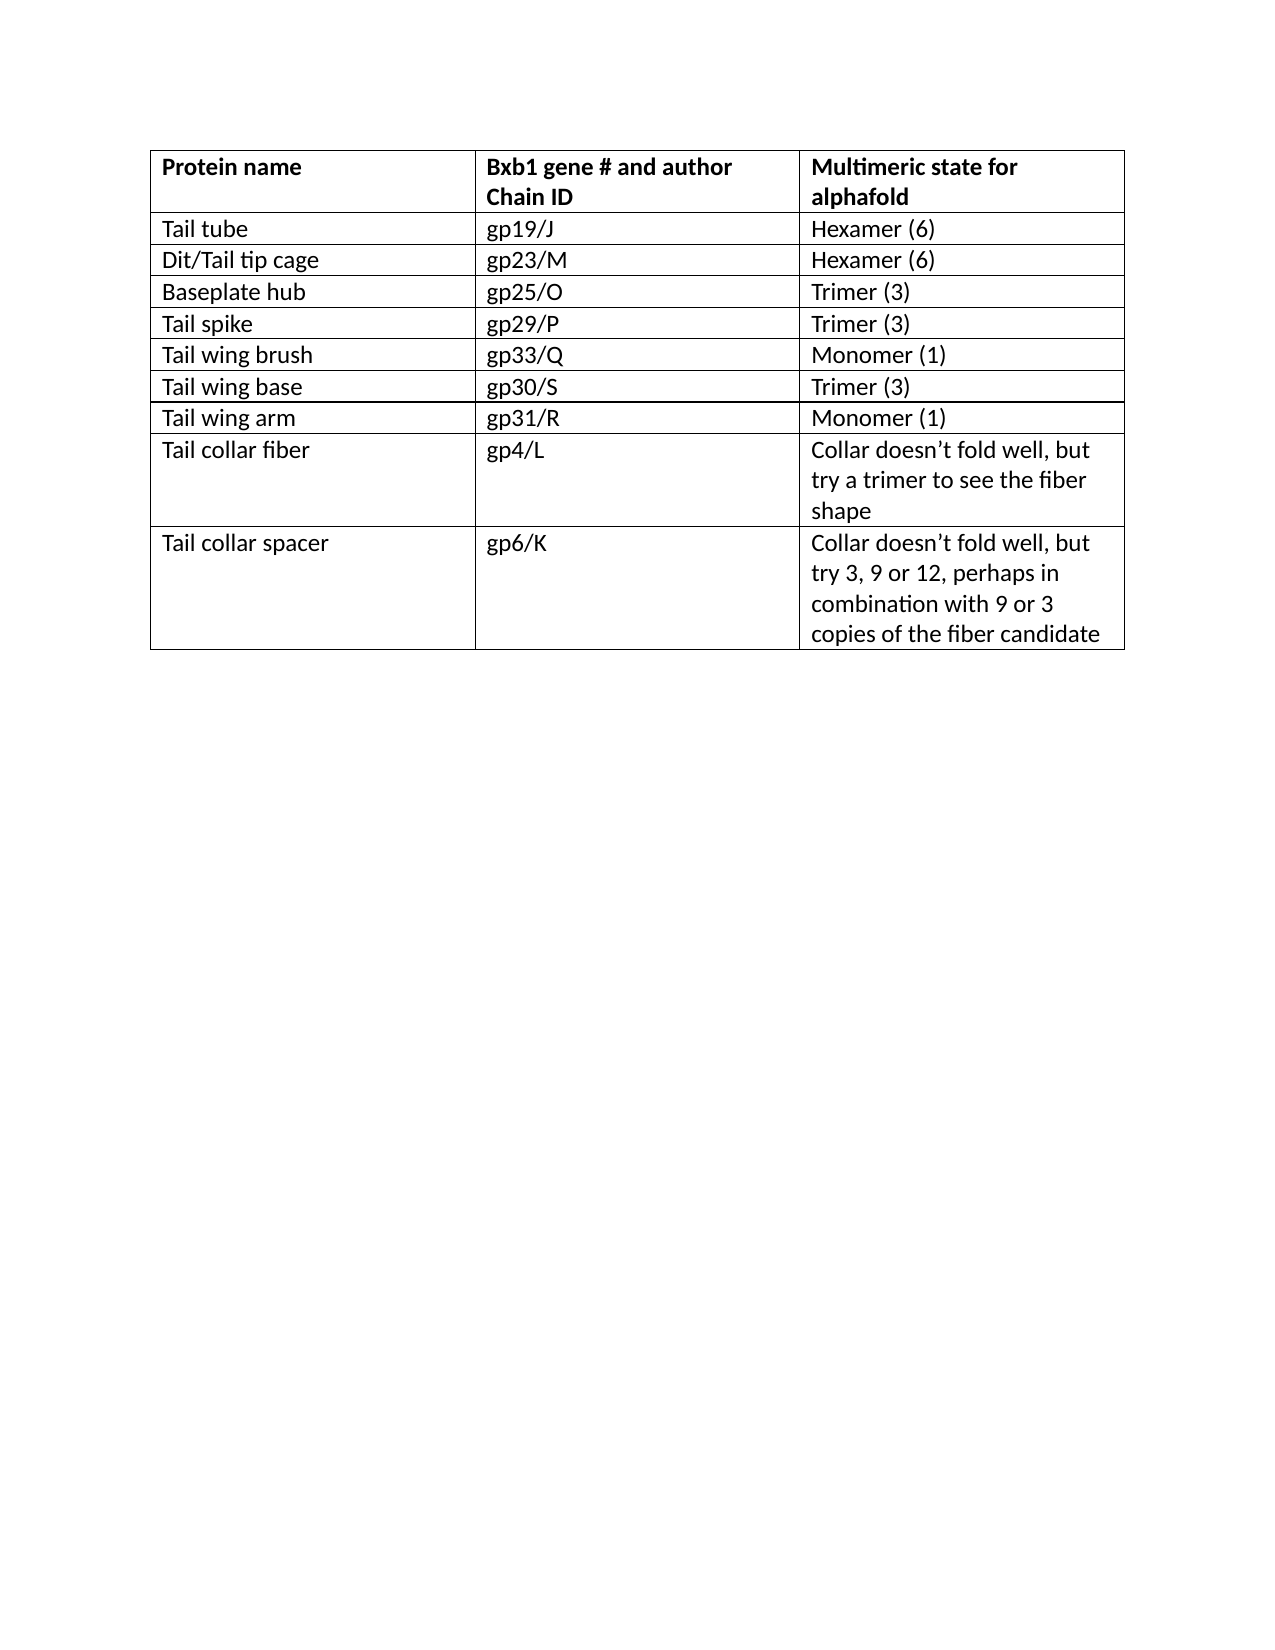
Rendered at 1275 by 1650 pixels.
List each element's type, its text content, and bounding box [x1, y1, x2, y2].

table_cell gp33/Q [476, 339, 799, 370]
table_cell gp6/K [476, 527, 799, 649]
table_cell Tail wing arm [151, 403, 475, 433]
table_cell gp19/J [476, 213, 799, 244]
table_cell Trimer (3) [800, 371, 1124, 401]
table_cell Collar doesn’t fold well, but try a trimer to see the fiber shape [800, 434, 1124, 526]
table_cell Tail collar fiber [151, 434, 475, 526]
table_header Protein name [151, 151, 475, 212]
table_cell Baseplate hub [151, 276, 475, 307]
table_cell gp23/M [476, 245, 799, 275]
table_cell gp4/L [476, 434, 799, 526]
table_cell Tail collar spacer [151, 527, 475, 649]
table_cell gp29/P [476, 308, 799, 338]
table_cell gp25/O [476, 276, 799, 307]
table_cell Hexamer (6) [800, 245, 1124, 275]
table_cell Monomer (1) [800, 339, 1124, 370]
table_cell gp30/S [476, 371, 799, 401]
table_cell Tail tube [151, 213, 475, 244]
table_cell Trimer (3) [800, 308, 1124, 338]
table_cell Dit/Tail tip cage [151, 245, 475, 275]
table_cell Collar doesn’t fold well, but try 3, 9 or 12, perhaps in combination with 9 or 3 copies of the fiber candidate [800, 527, 1124, 649]
table_cell Hexamer (6) [800, 213, 1124, 244]
table_header Multimeric state for alphafold [800, 151, 1124, 212]
table_cell Trimer (3) [800, 276, 1124, 307]
table_cell Tail wing base [151, 371, 475, 401]
table_header Bxb1 gene # and author Chain ID [476, 151, 799, 212]
table_cell Monomer (1) [800, 403, 1124, 433]
table_cell Tail spike [151, 308, 475, 338]
table_cell gp31/R [476, 403, 799, 433]
table_cell Tail wing brush [151, 339, 475, 370]
